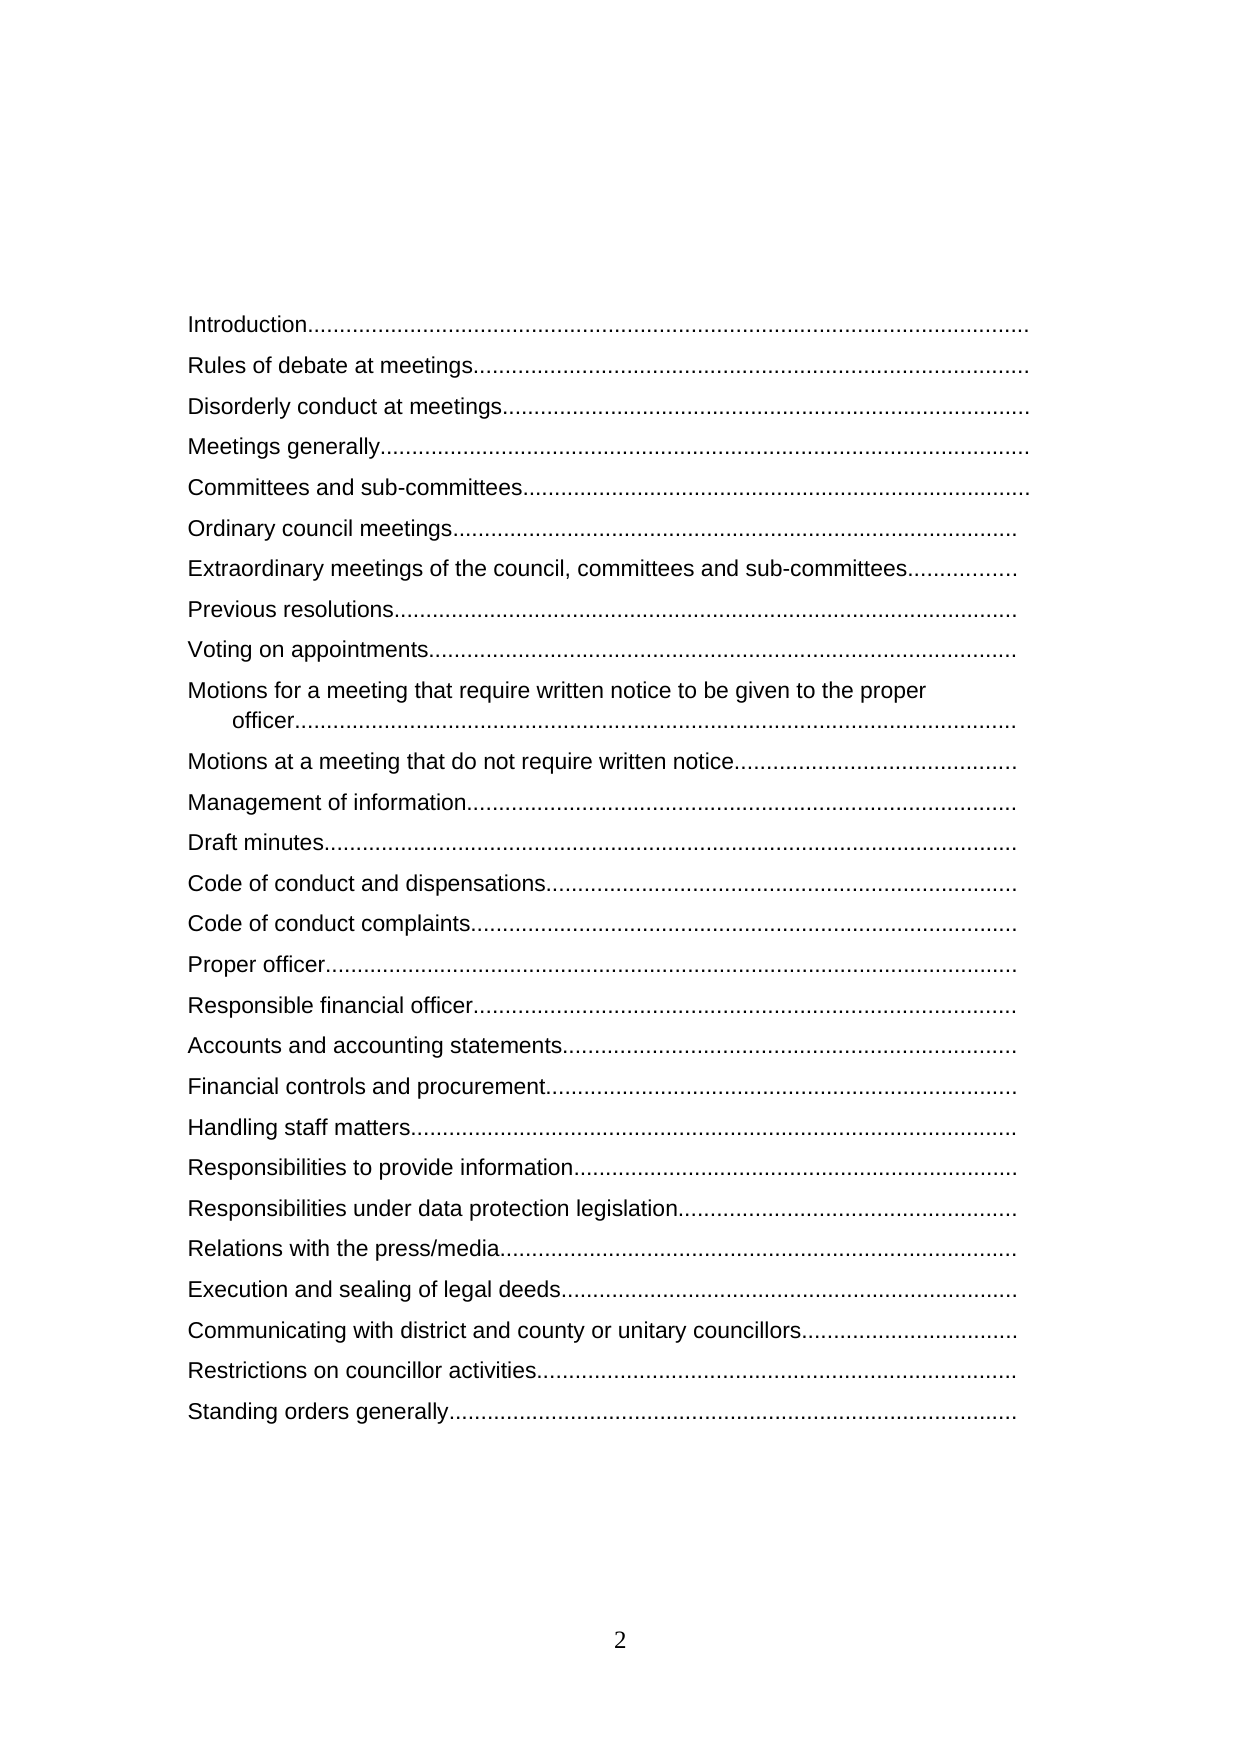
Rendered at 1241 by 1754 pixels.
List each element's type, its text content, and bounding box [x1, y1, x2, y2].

text Disorderly conduct at meetings 6 [187, 393, 985, 419]
text Rules of debate at meetings 4 [187, 352, 985, 378]
text Extraordinary meetings of the council, committees and sub-committees 12 [187, 555, 985, 582]
text Code of conduct complaints 17 [187, 910, 985, 937]
text Motions for a meeting that require written notice to be given to the proper officer 13 [187, 677, 985, 734]
text Previous resolutions 12 [187, 596, 985, 622]
text Responsible financial officer 19 [187, 992, 985, 1018]
text Financial controls and procurement 20 [187, 1073, 985, 1099]
text Code of conduct and dispensations 16 [187, 870, 985, 896]
text Restrictions on councillor activities 24 [187, 1357, 985, 1384]
text Motions at a meeting that do not require written notice 14 [187, 748, 985, 774]
text Proper officer 18 [187, 951, 985, 977]
text Voting on appointments 13 [187, 636, 985, 663]
text Accounts and accounting statements 19 [187, 1032, 985, 1059]
text Relations with the press/media 23 [187, 1235, 985, 1262]
text Management of information 14 [187, 788, 985, 815]
text Meetings generally 6 [187, 433, 985, 460]
text Committees and sub-committees 9 [187, 474, 985, 500]
text Introduction 3 [187, 311, 985, 338]
text Draft minutes 15 [187, 829, 985, 856]
text Execution and sealing of legal deeds 24 [187, 1276, 985, 1302]
text Communicating with district and county or unitary councillors 24 [187, 1317, 985, 1343]
text Handling staff matters 22 [187, 1113, 985, 1140]
text Ordinary council meetings 10 [187, 514, 985, 541]
text Responsibilities under data protection legislation 23 [187, 1195, 985, 1221]
text Responsibilities to provide information 23 [187, 1154, 985, 1181]
text Standing orders generally 25 [187, 1398, 985, 1424]
